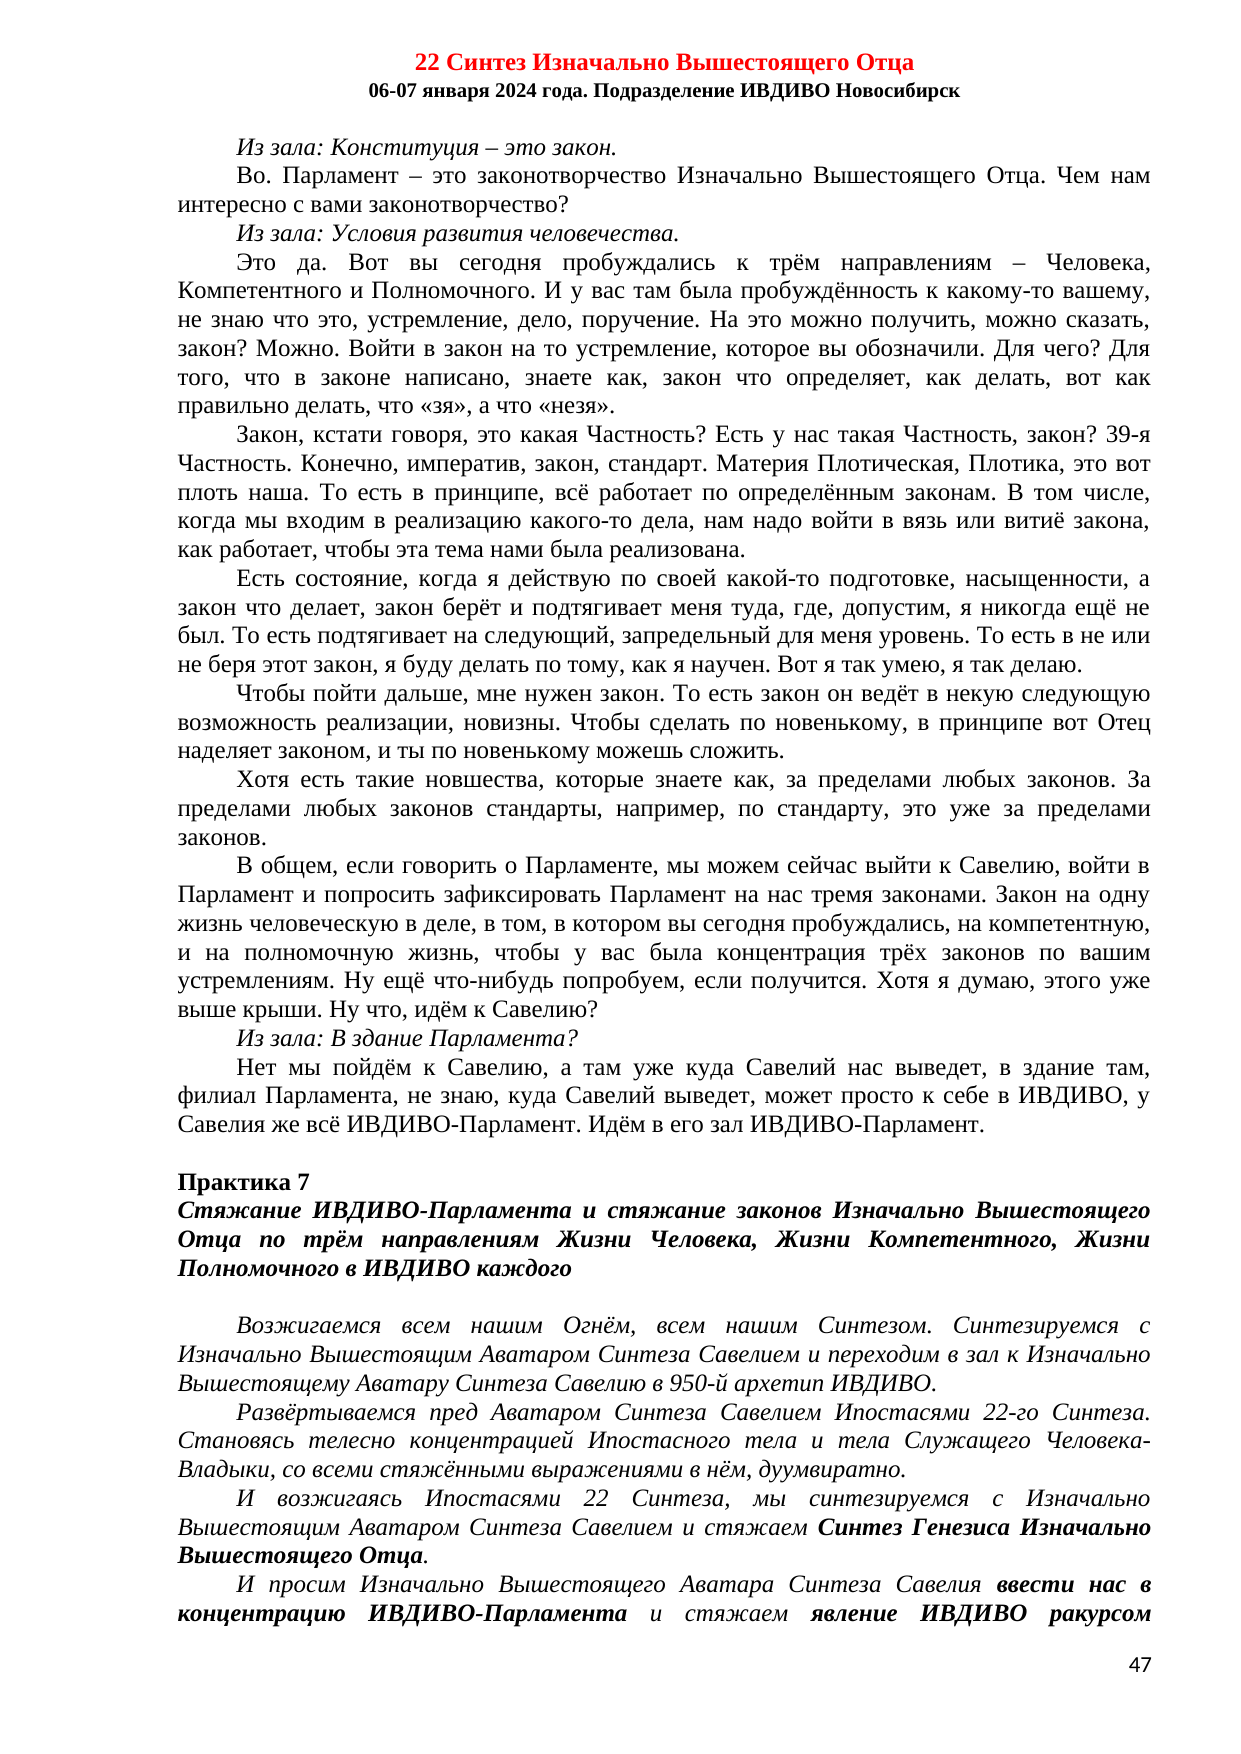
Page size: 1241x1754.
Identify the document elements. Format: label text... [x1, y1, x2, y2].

text Есть состояние, когда я действую по своей какой-то подготовке, насыщенности, а закон что делает, закон берёт и подтягивает меня туда, где, допустим, я никогда ещё не был. То есть подтягивает на следующий, запредельный для меня уровень. То есть в не или не беря этот закон, я буду делать по тому, как я научен. Вот я так умею, я так делаю. [177, 563, 1152, 678]
text Из зала: В здание Парламента? [177, 1023, 1152, 1052]
text Из зала: Конституция – это закон. [177, 132, 1152, 160]
text Нет мы пойдём к Савелию, а там уже куда Савелий нас выведет, в здание там, филиал Парламента, не знаю, куда Савелий выведет, может просто к себе в ИВДИВО, у Савелия же всё ИВДИВО-Парламент. Идём в его зал ИВДИВО-Парламент. [177, 1052, 1152, 1138]
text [177, 1569, 1152, 1627]
text Закон, кстати говоря, это какая Частность? Есть у нас такая Частность, закон? 39-я Частность. Конечно, императив, закон, стандарт. Материя Плотическая, Плотика, это вот плоть наша. То есть в принципе, всё работает по определённым законам. В том числе, когда мы входим в реализацию какого-то дела, нам надо войти в вязь или витиё закона, как работает, чтобы эта тема нами была реализована. [177, 419, 1152, 563]
text Возжигаемся всем нашим Огнём, всем нашим Синтезом. Синтезируемся с Изначально Вышестоящим Аватаром Синтеза Савелием и переходим в зал к Изначально Вышестоящему Аватару Синтеза Савелию в 950-й архетип ИВДИВО. [177, 1310, 1152, 1397]
text Развёртываемся пред Аватаром Синтеза Савелием Ипостасями 22-го Синтеза. Становясь телесно концентрацией Ипостасного тела и тела Служащего Человека-Владыки, со всеми стяжёнными выражениями в нём, дуумвиратно. [177, 1397, 1152, 1483]
text Чтобы пойти дальше, мне нужен закон. То есть закон он ведёт в некую следующую возможность реализации, новизны. Чтобы сделать по новенькому, в принципе вот Отец наделяет законом, и ты по новенькому можешь сложить. [177, 678, 1152, 764]
subtitle Практика 7 [177, 1167, 1152, 1195]
text Хотя есть такие новшества, которые знаете как, за пределами любых законов. За пределами любых законов стандарты, например, по стандарту, это уже за пределами законов. [177, 764, 1152, 850]
text Из зала: Условия развития человечества. [177, 218, 1152, 247]
text Это да. Вот вы сегодня пробуждались к трём направлениям – Человека, Компетентного и Полномочного. И у вас там была пробуждённость к какому-то вашему, не знаю что это, устремление, дело, поручение. На это можно получить, можно сказать, закон? Можно. Войти в закон на то устремление, которое вы обозначили. Для чего? Для того, что в законе написано, знаете как, закон что определяет, как делать, вот как правильно делать, что «зя», а что «незя». [177, 247, 1152, 419]
text И возжигаясь Ипостасями 22 Синтеза, мы синтезируемся с Изначально Вышестоящим Аватаром Синтеза Савелием и стяжаем Синтез Генезиса Изначально Вышестоящего Отца. [177, 1483, 1152, 1569]
text Во. Парламент – это законотворчество Изначально Вышестоящего Отца. Чем нам интересно с вами законотворчество? [177, 160, 1152, 218]
text В общем, если говорить о Парламенте, мы можем сейчас выйти к Савелию, войти в Парламент и попросить зафиксировать Парламент на нас тремя законами. Закон на одну жизнь человеческую в деле, в том, в котором вы сегодня пробуждались, на компетентную, и на полномочную жизнь, чтобы у вас была концентрация трёх законов по вашим устремлениям. Ну ещё что-нибудь попробуем, если получится. Хотя я думаю, этого уже выше крыши. Ну что, идём к Савелию? [177, 850, 1152, 1023]
subtitle Стяжание ИВДИВО-Парламента и стяжание законов Изначально Вышестоящего Отца по трём направлениям Жизни Человека, Жизни Компетентного, Жизни Полномочного в ИВДИВО каждого [177, 1195, 1152, 1282]
